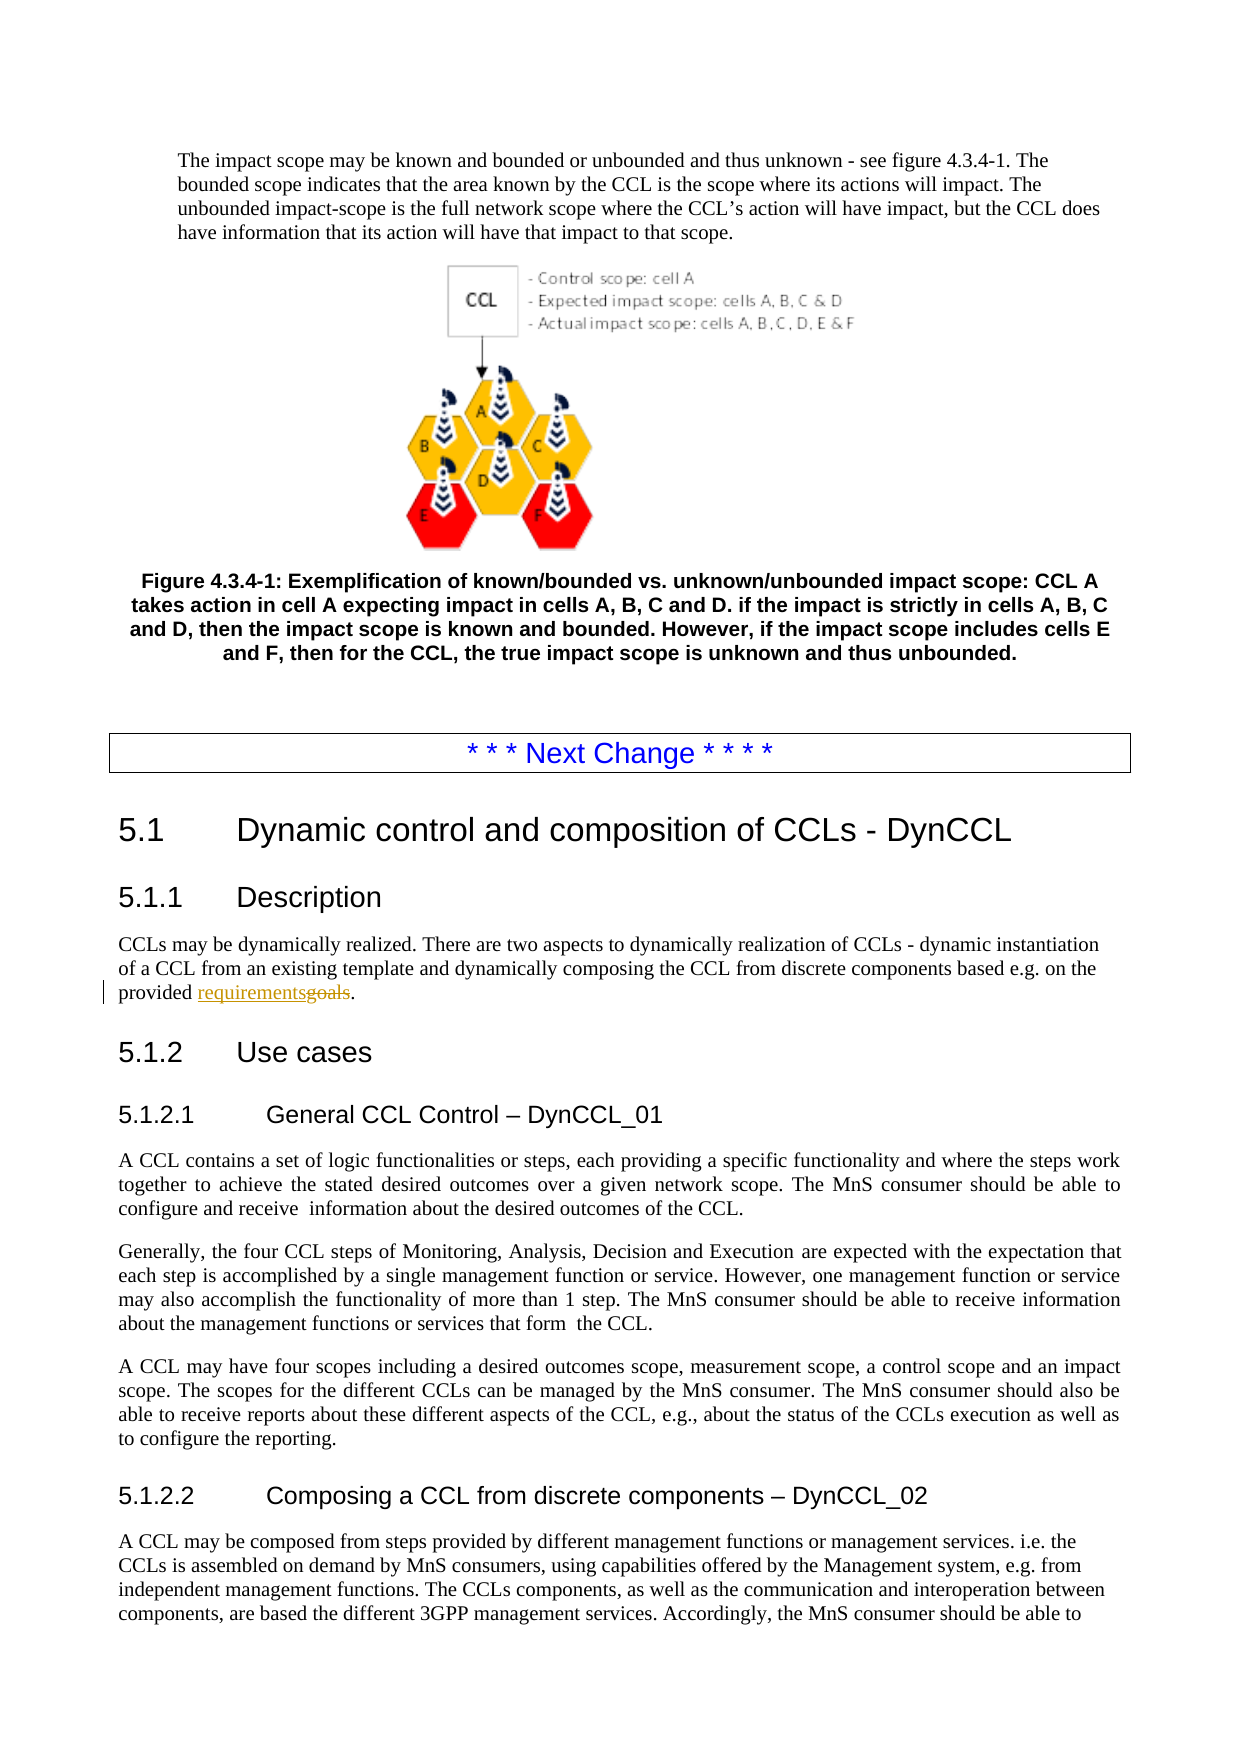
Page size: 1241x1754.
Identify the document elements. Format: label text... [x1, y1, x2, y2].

text 5.1.2.1 General CCL Control – DynCCL_01 [118, 1100, 1122, 1129]
text Figure 4.3.4-1: Exemplification of known/bounded vs. unknown/unbounded impact scope: CCL A takes action in cell A expecting impact in cells A, B, C and D. if the impact is strictly in cells A, B, C and D, then the impact scope is known and bounded. However, if the impact scope includes cells E and F, then for the CCL, the true impact scope is unknown and thus unbounded. [118, 569, 1122, 665]
text CCLs may be dynamically realized. There are two aspects to dynamically realization of CCLs - dynamic instantiation of a CCL from an existing template and dynamically composing the CCL from discrete components based e.g. on the provided . [118, 932, 1122, 1004]
text A CCL may have four scopes including a desired outcomes scope, measurement scope, a control scope and an impact scope. The scopes for the different CCLs can be managed by the MnS consumer. The MnS consumer should also be able to receive reports about these different aspects of the CCL, e.g., about the status of the CCLs execution as well as to configure the reporting. [118, 1354, 1122, 1450]
text 5.1.1 Description [118, 880, 1122, 913]
text * * * Next Change * * * * [110, 734, 1130, 772]
text 5.1.2.2 Composing a CCL from discrete components – DynCCL_02 [118, 1481, 1122, 1510]
text 5.1 Dynamic control and composition of CCLs - DynCCL [118, 810, 1122, 848]
text Generally, the four CCL steps of Monitoring, Analysis, Decision and Execution are expected with the expectation that each step is accomplished by a single management function or service. However, one management function or service may also accomplish the functionality of more than 1 step. The MnS consumer should be able to receive information about the management functions or services that form the CCL. [118, 1239, 1122, 1335]
text 5.1.2 Use cases [118, 1036, 1122, 1069]
text A CCL contains a set of logic functionalities or steps, each providing a specific functionality and where the steps work together to achieve the stated desired outcomes over a given network scope. The MnS consumer should be able to configure and receive information about the desired outcomes of the CCL. [118, 1148, 1122, 1220]
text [118, 1529, 1122, 1625]
text The impact scope may be known and bounded or unbounded and thus unknown - see figure 4.3.4-1. The bounded scope indicates that the area known by the CCL is the scope where its actions will impact. The unbounded impact-scope is the full network scope where the CCL’s action will have impact, but the CCL does have information that its action will have that impact to that scope. [177, 148, 1122, 244]
